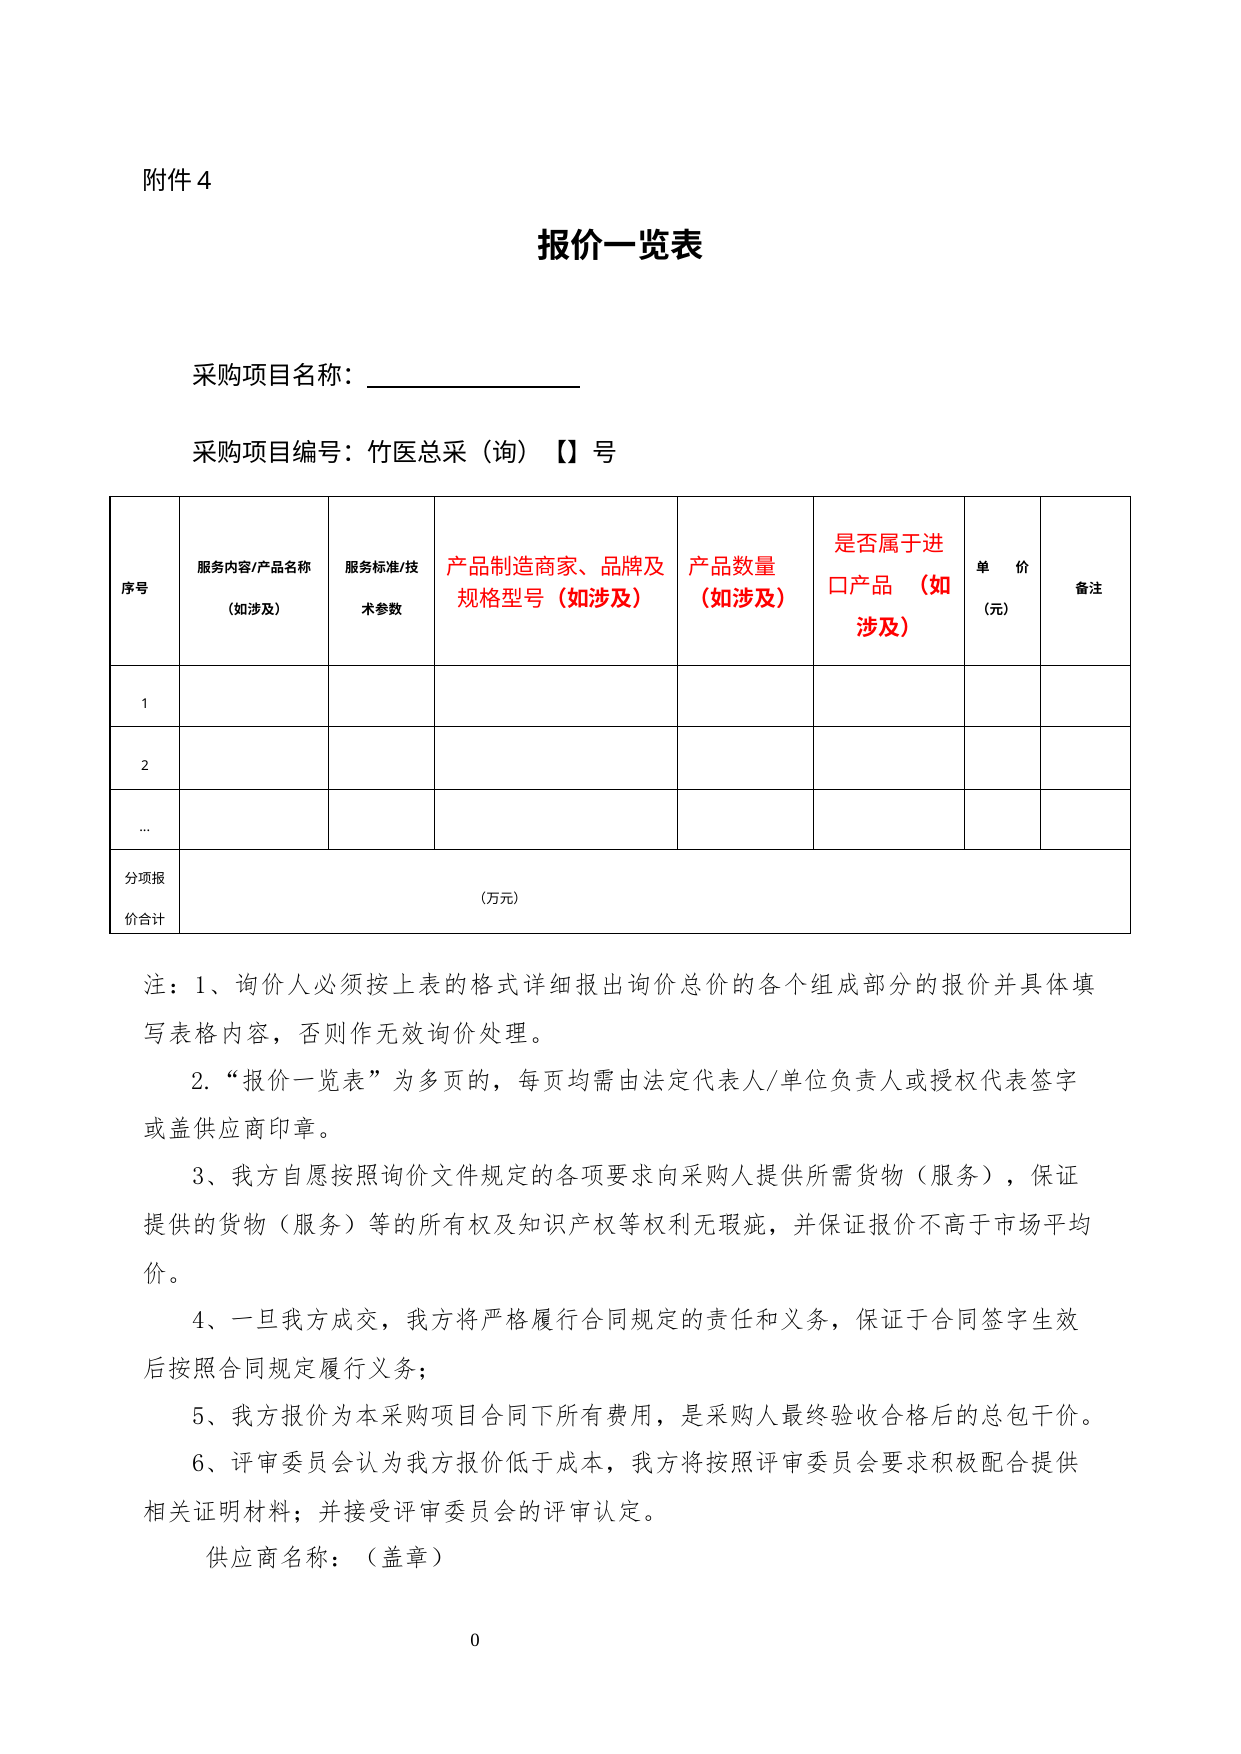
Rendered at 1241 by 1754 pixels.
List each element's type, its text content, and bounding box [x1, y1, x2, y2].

table_cell [329, 790, 434, 849]
table_cell [678, 790, 813, 849]
table_cell [329, 666, 434, 726]
table_cell ... [111, 790, 179, 849]
table_cell [435, 790, 677, 849]
table_header 产品数量（如涉及） [678, 497, 813, 665]
table_header 是否属于进口产品 （如涉及） [814, 497, 964, 665]
table_cell [678, 666, 813, 726]
table_cell [180, 790, 328, 849]
table_cell [329, 727, 434, 788]
text 供应商名称：（盖章） [142, 1540, 1098, 1572]
text 5、我方报价为本采购项目合同下所有费用，是采购人最终验收合格后的总包干价。 [142, 1397, 1098, 1430]
table_header 序号 [111, 497, 179, 665]
table_cell [435, 727, 677, 788]
table_cell [1041, 727, 1130, 788]
table_cell [965, 727, 1040, 788]
table_cell [814, 727, 964, 788]
table_cell （万元） [180, 850, 1130, 933]
table_header 服务内容/产品名称（如涉及） [180, 497, 328, 665]
table_cell [814, 666, 964, 726]
text 2.“报价一览表”为多页的，每页均需由法定代表人/单位负责人或授权代表签字或盖供应商印章。 [142, 1062, 1098, 1143]
table_cell [435, 666, 677, 726]
table_cell [678, 727, 813, 788]
table_header 服务标准/技术参数 [329, 497, 434, 665]
text 4、一旦我方成交，我方将严格履行合同规定的责任和义务，保证于合同签字生效后按照合同规定履行义务； [142, 1302, 1098, 1383]
table_header 单价（元） [965, 497, 1040, 665]
text 附件4 [142, 146, 1098, 211]
table_cell 1 [111, 666, 179, 726]
table_cell 2 [111, 727, 179, 788]
table_cell [965, 790, 1040, 849]
table_cell [1041, 790, 1130, 849]
table_header 备注 [1041, 497, 1130, 665]
table_cell [180, 666, 328, 726]
text 采购项目编号：竹医总采（询）【】号 [142, 418, 1098, 483]
table_cell [180, 727, 328, 788]
table_cell [814, 790, 964, 849]
table_cell [965, 666, 1040, 726]
text 报价一览表 [142, 211, 1098, 276]
table_cell 分项报价合计 [111, 850, 179, 933]
text 3、我方自愿按照询价文件规定的各项要求向采购人提供所需货物（服务），保证提供的货物（服务）等的所有权及知识产权等权利无瑕疵，并保证报价不高于市场平均价。 [142, 1158, 1098, 1288]
text 注：1、询价人必须按上表的格式详细报出询价总价的各个组成部分的报价并具体填写表格内容，否则作无效询价处理。 [142, 997, 1098, 1048]
text 采购项目名称： [142, 341, 1098, 406]
table_cell [1041, 666, 1130, 726]
table_header 产品制造商家、品牌及 规格型号（如涉及） [435, 497, 677, 665]
text 6、评审委员会认为我方报价低于成本，我方将按照评审委员会要求积极配合提供相关证明材料；并接受评审委员会的评审认定。 [142, 1444, 1098, 1525]
